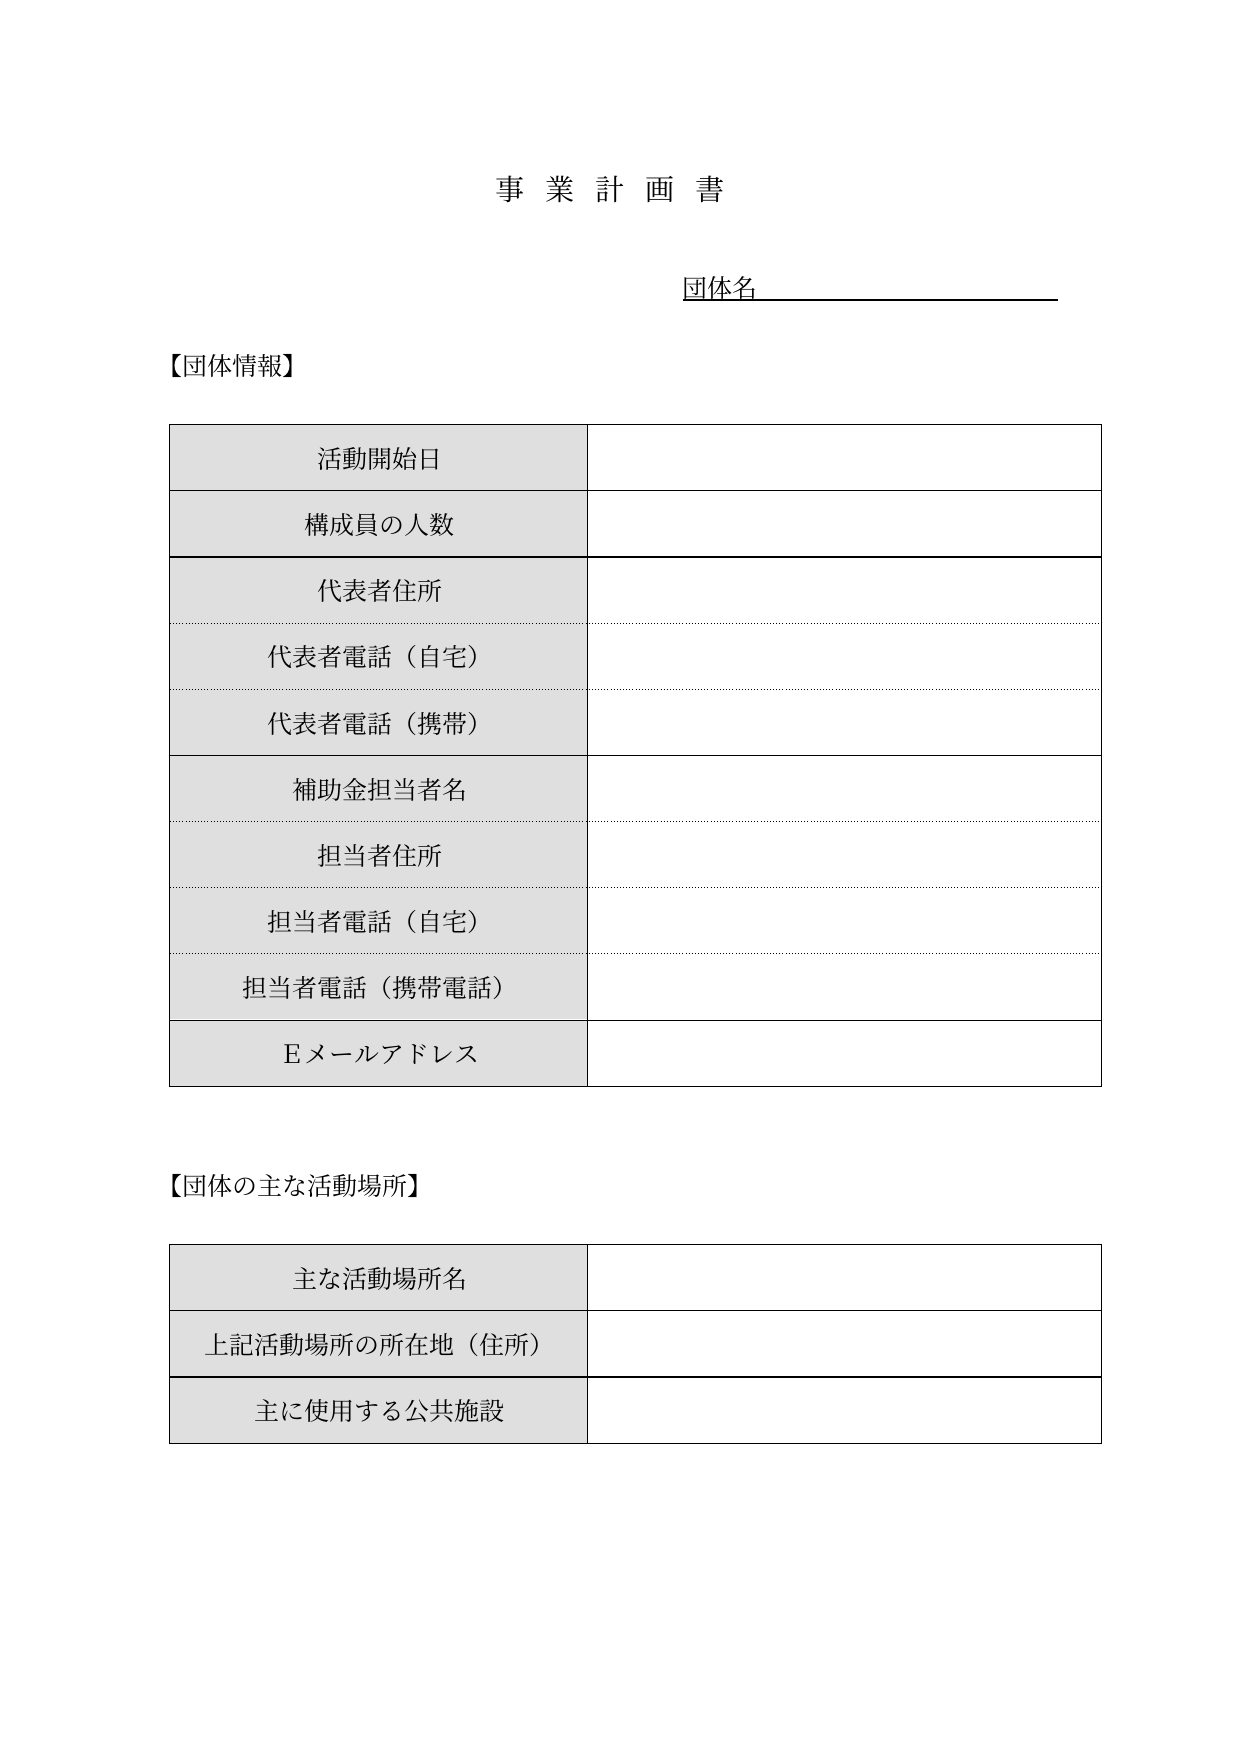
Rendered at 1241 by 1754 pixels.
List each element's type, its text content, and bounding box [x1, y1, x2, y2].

table_cell Ｅメールアドレス [170, 1021, 587, 1086]
table_cell [588, 1378, 1101, 1443]
table_cell 上記活動場所の所在地（住所） [170, 1311, 587, 1376]
table_cell 担当者電話（携帯電話） [170, 953, 587, 1019]
text 団体名 [158, 267, 1083, 306]
table_cell [588, 558, 1101, 623]
text 【団体情報】 [158, 345, 1083, 385]
table_header 活動開始日 [170, 425, 587, 490]
table_cell [588, 887, 1101, 953]
text 事業計画書 [158, 148, 1083, 227]
text 【団体の主な活動場所】 [158, 1165, 1083, 1205]
table_header [588, 425, 1101, 490]
table_cell [588, 491, 1101, 556]
table_cell [588, 1311, 1101, 1376]
table_header [588, 1245, 1101, 1310]
table_cell 主に使用する公共施設 [170, 1378, 587, 1443]
table_cell 代表者住所 [170, 558, 587, 623]
table_cell 補助金担当者名 [170, 756, 587, 821]
table_cell 代表者電話（自宅） [170, 623, 587, 689]
table_cell [588, 953, 1101, 1019]
table_cell [588, 756, 1101, 821]
table_cell 代表者電話（携帯） [170, 689, 587, 755]
table_cell [588, 1021, 1101, 1086]
table_header 主な活動場所名 [170, 1245, 587, 1310]
table_cell [588, 623, 1101, 689]
table_cell 担当者電話（自宅） [170, 887, 587, 953]
table_cell 構成員の人数 [170, 491, 587, 556]
table_cell 担当者住所 [170, 821, 587, 887]
table_cell [588, 689, 1101, 755]
table_cell [588, 821, 1101, 887]
